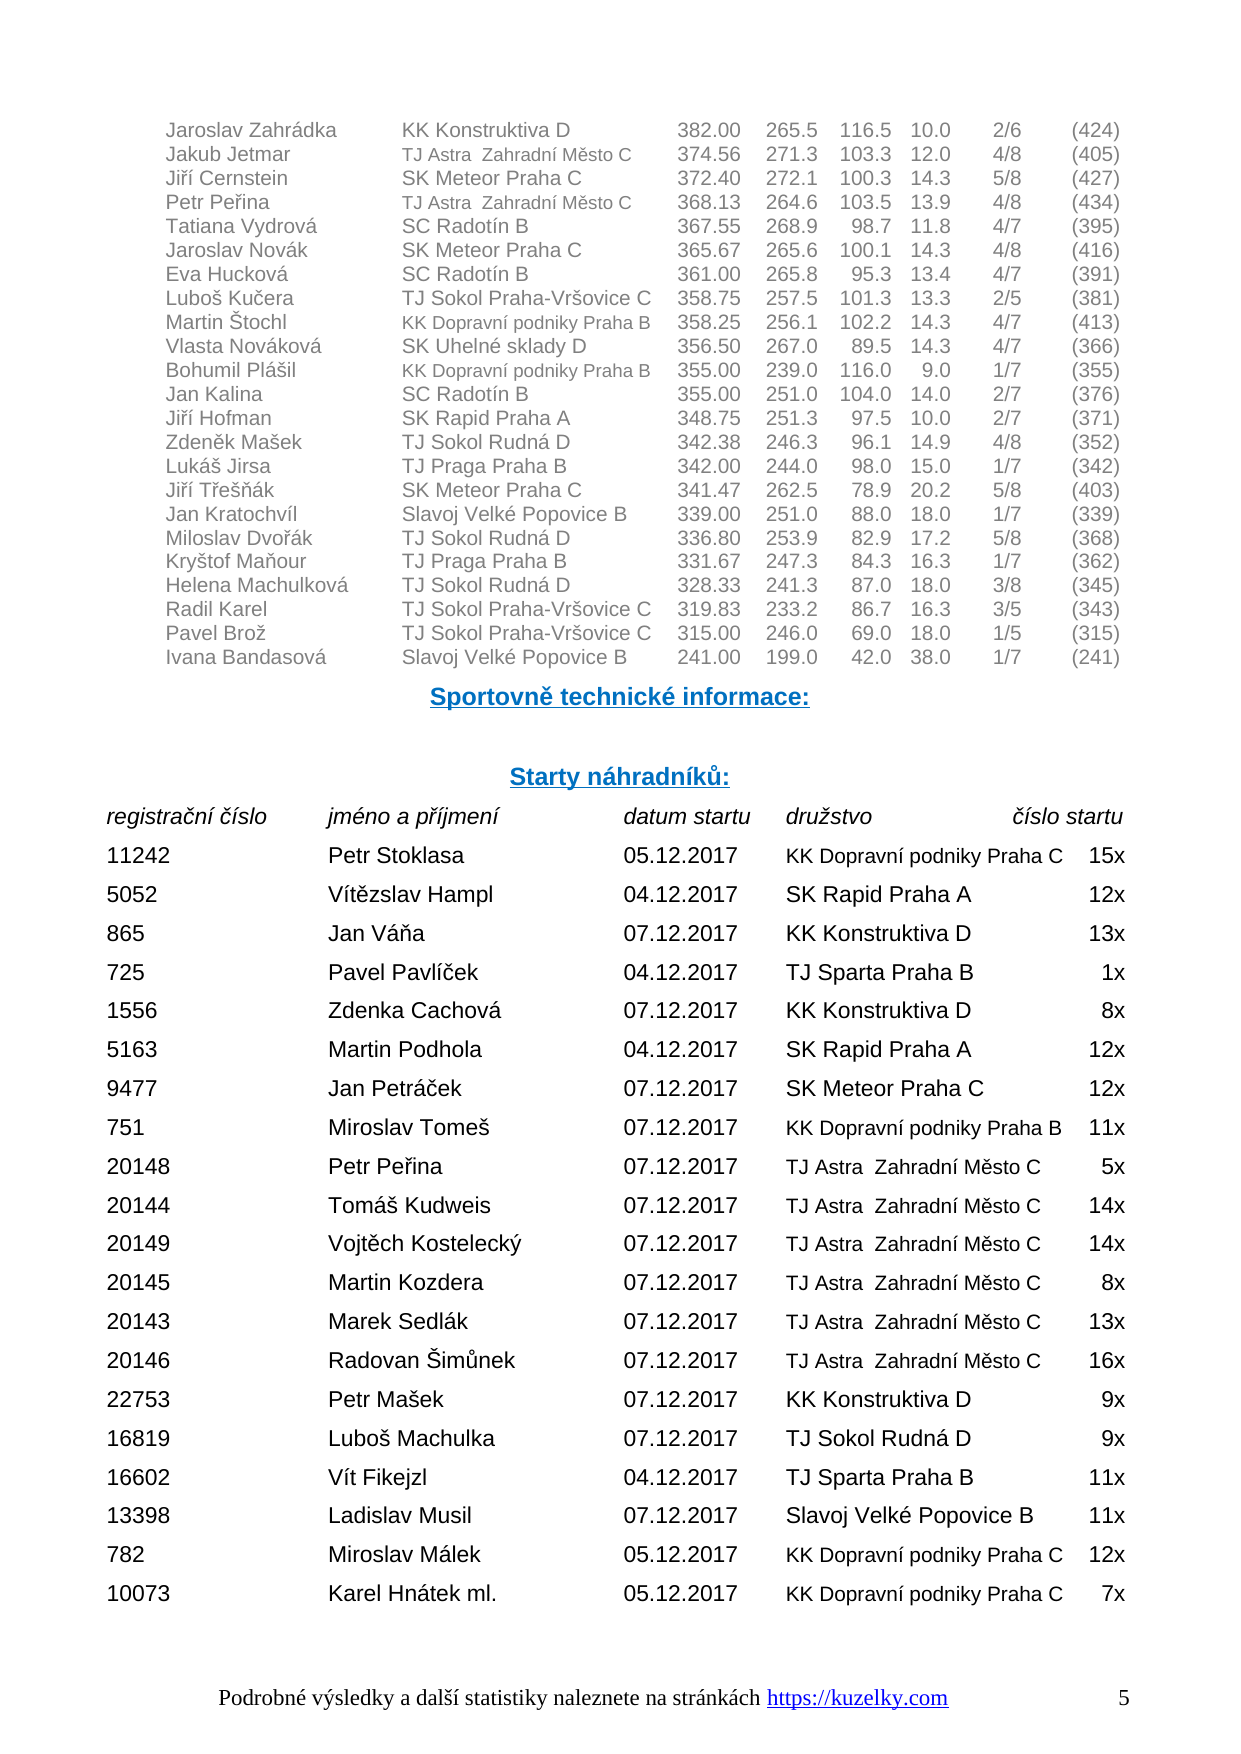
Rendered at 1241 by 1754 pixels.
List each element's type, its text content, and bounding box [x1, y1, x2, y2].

text Lukáš Jirsa TJ Praga Praha B 342.00 244.0 98.0 15.0 1/7 (342) [106, 453, 1134, 477]
text registrační číslo jméno a příjmení datum startu družstvo číslo startu [106, 803, 1134, 829]
text Jiří Hofman SK Rapid Praha A 348.75 251.3 97.5 10.0 2/7 (371) [106, 406, 1134, 429]
text Luboš Kučera TJ Sokol Praha-Vršovice C 358.75 257.5 101.3 13.3 2/5 (381) [106, 286, 1134, 310]
text Eva Hucková SC Radotín B 361.00 265.8 95.3 13.4 4/7 (391) [106, 262, 1134, 286]
text Martin Štochl KK Dopravní podniky Praha B 358.25 256.1 102.2 14.3 4/7 (413) [106, 310, 1134, 334]
text 9477 Jan Petráček 07.12.2017 SK Meteor Praha C 12x [106, 1075, 1134, 1101]
text 10073 Karel Hnátek ml. 05.12.2017 KK Dopravní podniky Praha C 7x [106, 1580, 1134, 1606]
text 11242 Petr Stoklasa 05.12.2017 KK Dopravní podniky Praha C 15x [106, 842, 1134, 868]
text Jiří Třešňák SK Meteor Praha C 341.47 262.5 78.9 20.2 5/8 (403) [106, 477, 1134, 501]
text 20149 Vojtěch Kostelecký 07.12.2017 TJ Astra Zahradní Město C 14x [106, 1230, 1134, 1257]
text Radil Karel TJ Sokol Praha-Vršovice C 319.83 233.2 86.7 16.3 3/5 (343) [106, 597, 1134, 621]
text 20148 Petr Peřina 07.12.2017 TJ Astra Zahradní Město C 5x [106, 1153, 1134, 1179]
text 20145 Martin Kozdera 07.12.2017 TJ Astra Zahradní Město C 8x [106, 1269, 1134, 1296]
text 725 Pavel Pavlíček 04.12.2017 TJ Sparta Praha B 1x [106, 958, 1134, 985]
text 16819 Luboš Machulka 07.12.2017 TJ Sokol Rudná D 9x [106, 1425, 1134, 1451]
text 865 Jan Váňa 07.12.2017 KK Konstruktiva D 13x [106, 919, 1134, 946]
text Miloslav Dvořák TJ Sokol Rudná D 336.80 253.9 82.9 17.2 5/8 (368) [106, 525, 1134, 549]
text 13398 Ladislav Musil 07.12.2017 Slavoj Velké Popovice B 11x [106, 1502, 1134, 1529]
text Jaroslav Novák SK Meteor Praha C 365.67 265.6 100.1 14.3 4/8 (416) [106, 238, 1134, 262]
text Sportovně technické informace: [94, 682, 1145, 710]
text 5052 Vítězslav Hampl 04.12.2017 SK Rapid Praha A 12x [106, 881, 1134, 907]
text Jiří Cernstein SK Meteor Praha C 372.40 272.1 100.3 14.3 5/8 (427) [106, 166, 1134, 190]
text 782 Miroslav Málek 05.12.2017 KK Dopravní podniky Praha C 12x [106, 1541, 1134, 1568]
text 751 Miroslav Tomeš 07.12.2017 KK Dopravní podniky Praha B 11x [106, 1114, 1134, 1140]
text Tatiana Vydrová SC Radotín B 367.55 268.9 98.7 11.8 4/7 (395) [106, 214, 1134, 238]
text Jaroslav Zahrádka KK Konstruktiva D 382.00 265.5 116.5 10.0 2/6 (424) [106, 118, 1134, 142]
text 20144 Tomáš Kudweis 07.12.2017 TJ Astra Zahradní Město C 14x [106, 1192, 1134, 1218]
text 5163 Martin Podhola 04.12.2017 SK Rapid Praha A 12x [106, 1036, 1134, 1062]
text Jan Kratochvíl Slavoj Velké Popovice B 339.00 251.0 88.0 18.0 1/7 (339) [106, 501, 1134, 525]
text Pavel Brož TJ Sokol Praha-Vršovice C 315.00 246.0 69.0 18.0 1/5 (315) [106, 621, 1134, 645]
text Jakub Jetmar TJ Astra Zahradní Město C 374.56 271.3 103.3 12.0 4/8 (405) [106, 142, 1134, 166]
text Vlasta Nováková SK Uhelné sklady D 356.50 267.0 89.5 14.3 4/7 (366) [106, 334, 1134, 358]
text Zdeněk Mašek TJ Sokol Rudná D 342.38 246.3 96.1 14.9 4/8 (352) [106, 429, 1134, 453]
text Jan Kalina SC Radotín B 355.00 251.0 104.0 14.0 2/7 (376) [106, 382, 1134, 406]
text 20143 Marek Sedlák 07.12.2017 TJ Astra Zahradní Město C 13x [106, 1308, 1134, 1334]
text Helena Machulková TJ Sokol Rudná D 328.33 241.3 87.0 18.0 3/8 (345) [106, 573, 1134, 597]
text Bohumil Plášil KK Dopravní podniky Praha B 355.00 239.0 116.0 9.0 1/7 (355) [106, 358, 1134, 382]
text Starty náhradníků: [94, 762, 1145, 791]
text Ivana Bandasová Slavoj Velké Popovice B 241.00 199.0 42.0 38.0 1/7 (241) [106, 645, 1134, 669]
text 20146 Radovan Šimůnek 07.12.2017 TJ Astra Zahradní Město C 16x [106, 1347, 1134, 1373]
text Petr Peřina TJ Astra Zahradní Město C 368.13 264.6 103.5 13.9 4/8 (434) [106, 190, 1134, 214]
text 22753 Petr Mašek 07.12.2017 KK Konstruktiva D 9x [106, 1386, 1134, 1412]
text 1556 Zdenka Cachová 07.12.2017 KK Konstruktiva D 8x [106, 997, 1134, 1024]
text Kryštof Maňour TJ Praga Praha B 331.67 247.3 84.3 16.3 1/7 (362) [106, 549, 1134, 573]
text 16602 Vít Fikejzl 04.12.2017 TJ Sparta Praha B 11x [106, 1463, 1134, 1490]
